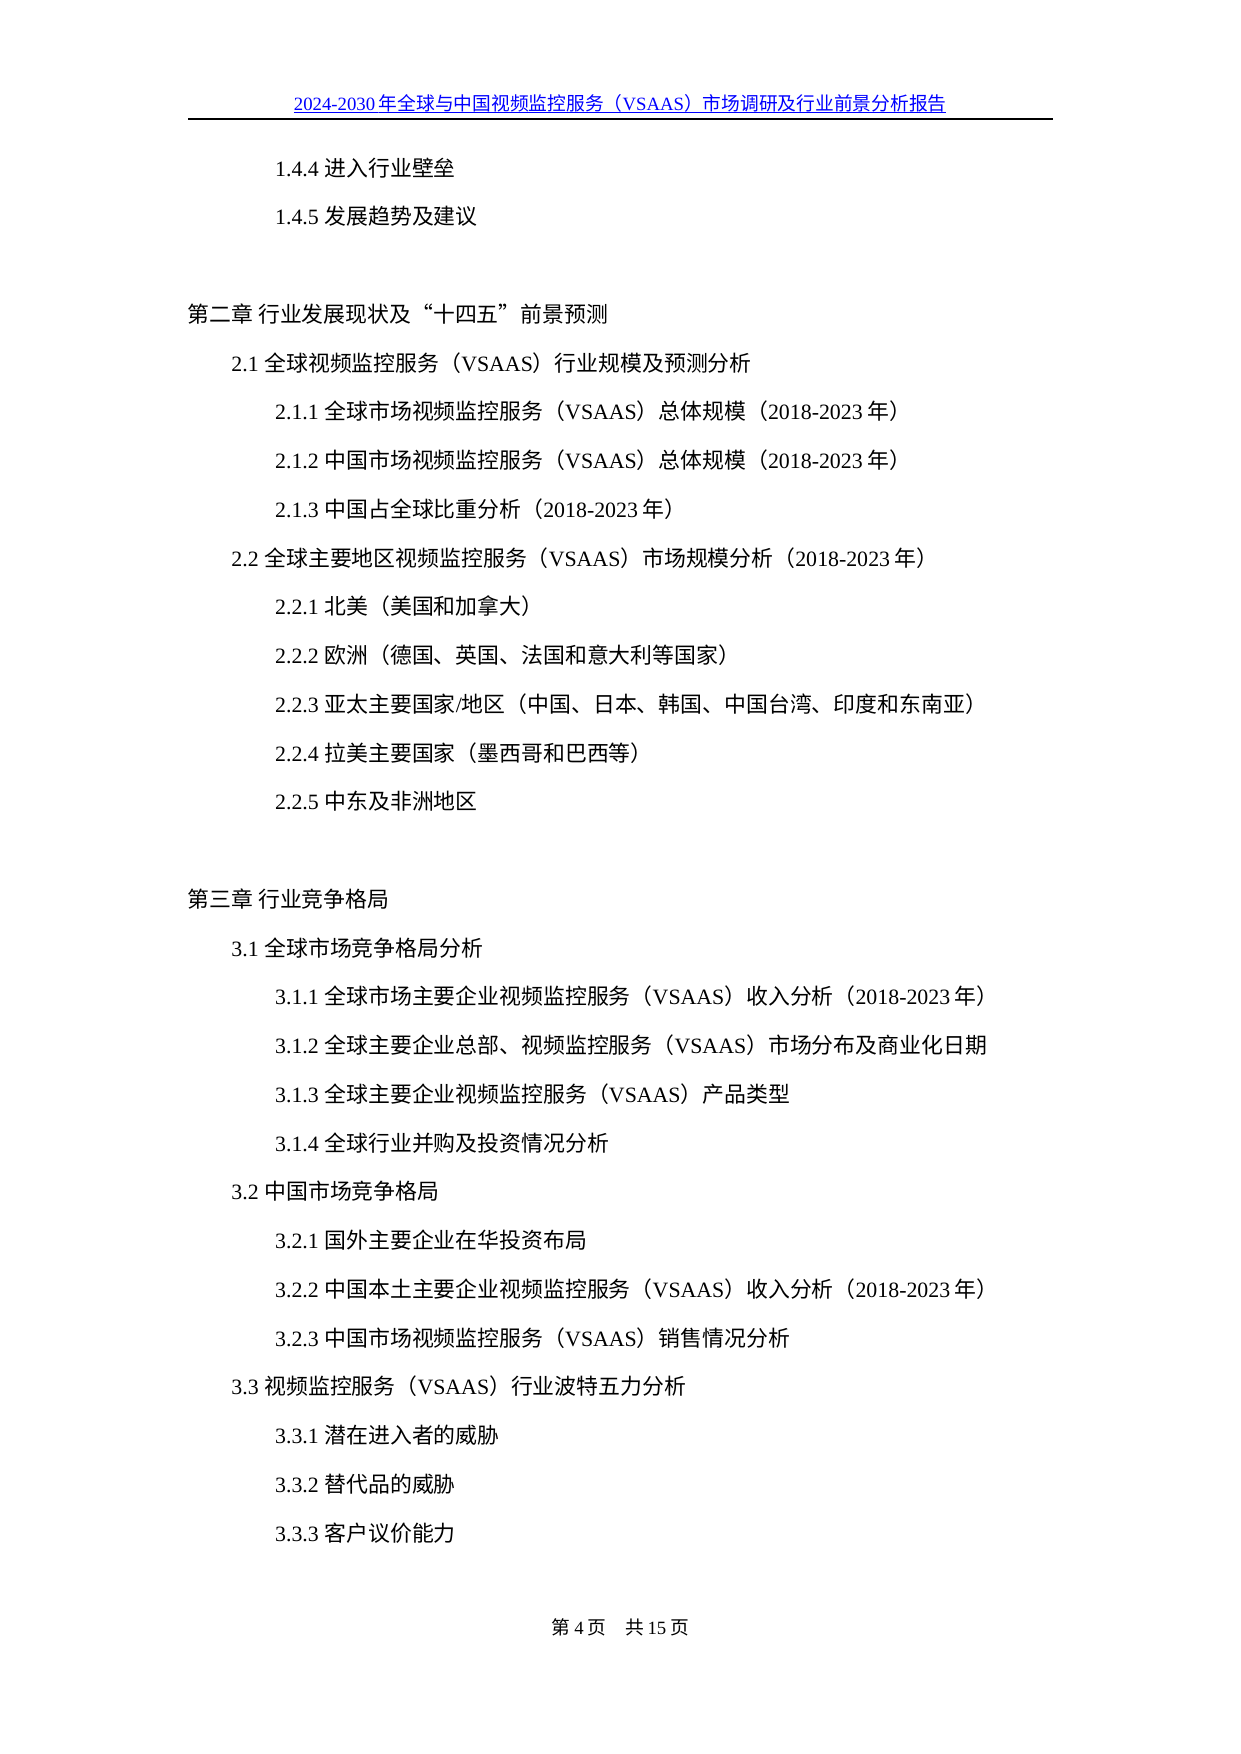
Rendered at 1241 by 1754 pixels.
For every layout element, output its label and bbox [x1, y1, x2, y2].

text [187, 150, 1053, 1548]
